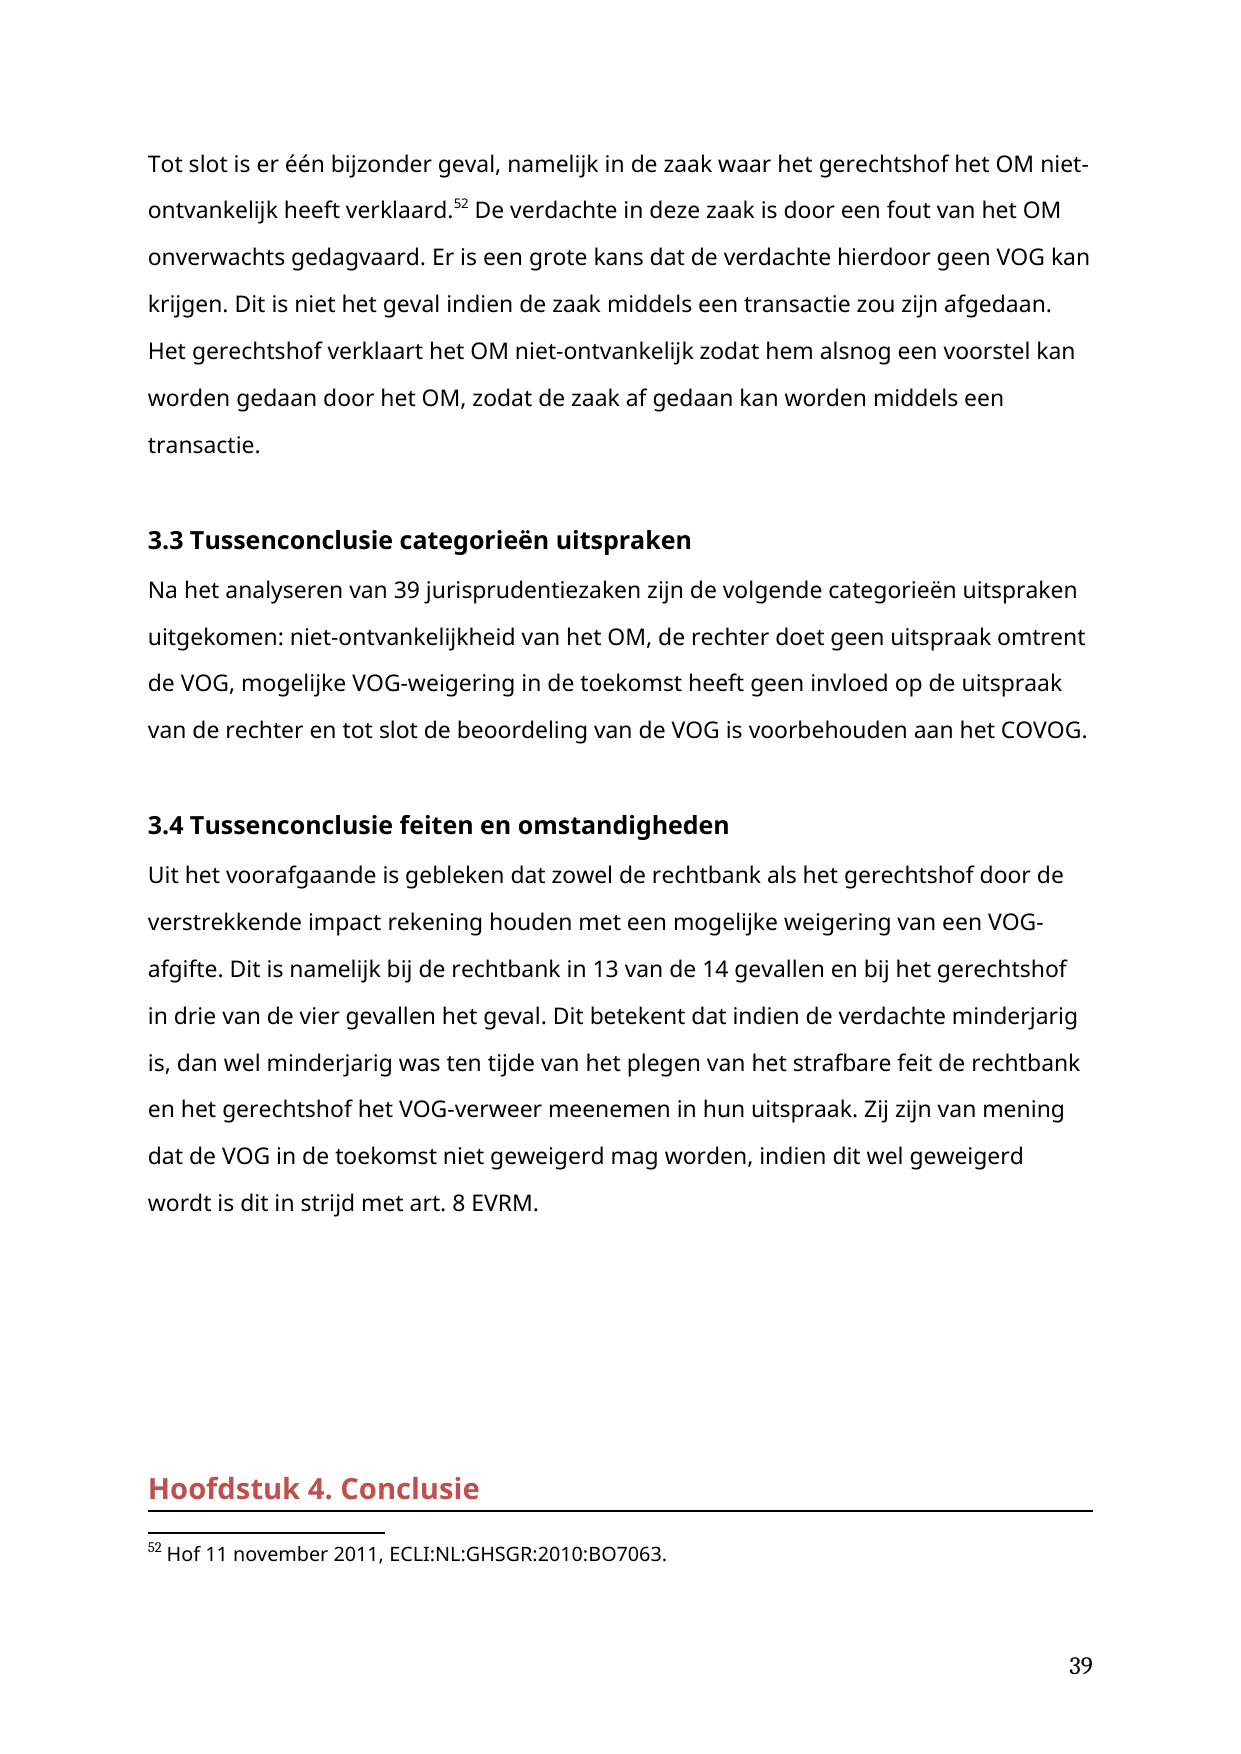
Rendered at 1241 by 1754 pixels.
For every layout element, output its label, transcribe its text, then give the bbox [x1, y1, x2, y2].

text 3.4 Tussenconclusie feiten en omstandigheden [148, 808, 1093, 842]
text Na het analyseren van 39 jurisprudentiezaken zijn de volgende categorieën uitspraken uitgekomen: niet-ontvankelijkheid van het OM, de rechter doet geen uitspraak omtrent de VOG, mogelijke VOG-weigering in de toekomst heeft geen invloed op de uitspraak van de rechter en tot slot de beoordeling van de VOG is voorbehouden aan het COVOG. [148, 574, 1093, 746]
text Tot slot is er één bijzonder geval, namelijk in de zaak waar het gerechtshof het OM niet-ontvankelijk heeft verklaard. De verdachte in deze zaak is door een fout van het OM onverwachts gedagvaard. Er is een grote kans dat de verdachte hierdoor geen VOG kan krijgen. Dit is niet het geval indien de zaak middels een transactie zou zijn afgedaan. Het gerechtshof verklaart het OM niet-ontvankelijk zodat hem alsnog een voorstel kan worden gedaan door het OM, zodat de zaak af gedaan kan worden middels een transactie. [148, 148, 1093, 460]
text 3.3 Tussenconclusie categorieën uitspraken [148, 523, 1093, 557]
text Hoofdstuk 4. Conclusie [148, 1468, 1093, 1510]
text Uit het voorafgaande is gebleken dat zowel de rechtbank als het gerechtshof door de verstrekkende impact rekening houden met een mogelijke weigering van een VOG-afgifte. Dit is namelijk bij de rechtbank in 13 van de 14 gevallen en bij het gerechtshof in drie van de vier gevallen het geval. Dit betekent dat indien de verdachte minderjarig is, dan wel minderjarig was ten tijde van het plegen van het strafbare feit de rechtbank en het gerechtshof het VOG-verweer meenemen in hun uitspraak. Zij zijn van mening dat de VOG in de toekomst niet geweigerd mag worden, indien dit wel geweigerd wordt is dit in strijd met art. 8 EVRM. [148, 859, 1093, 1218]
